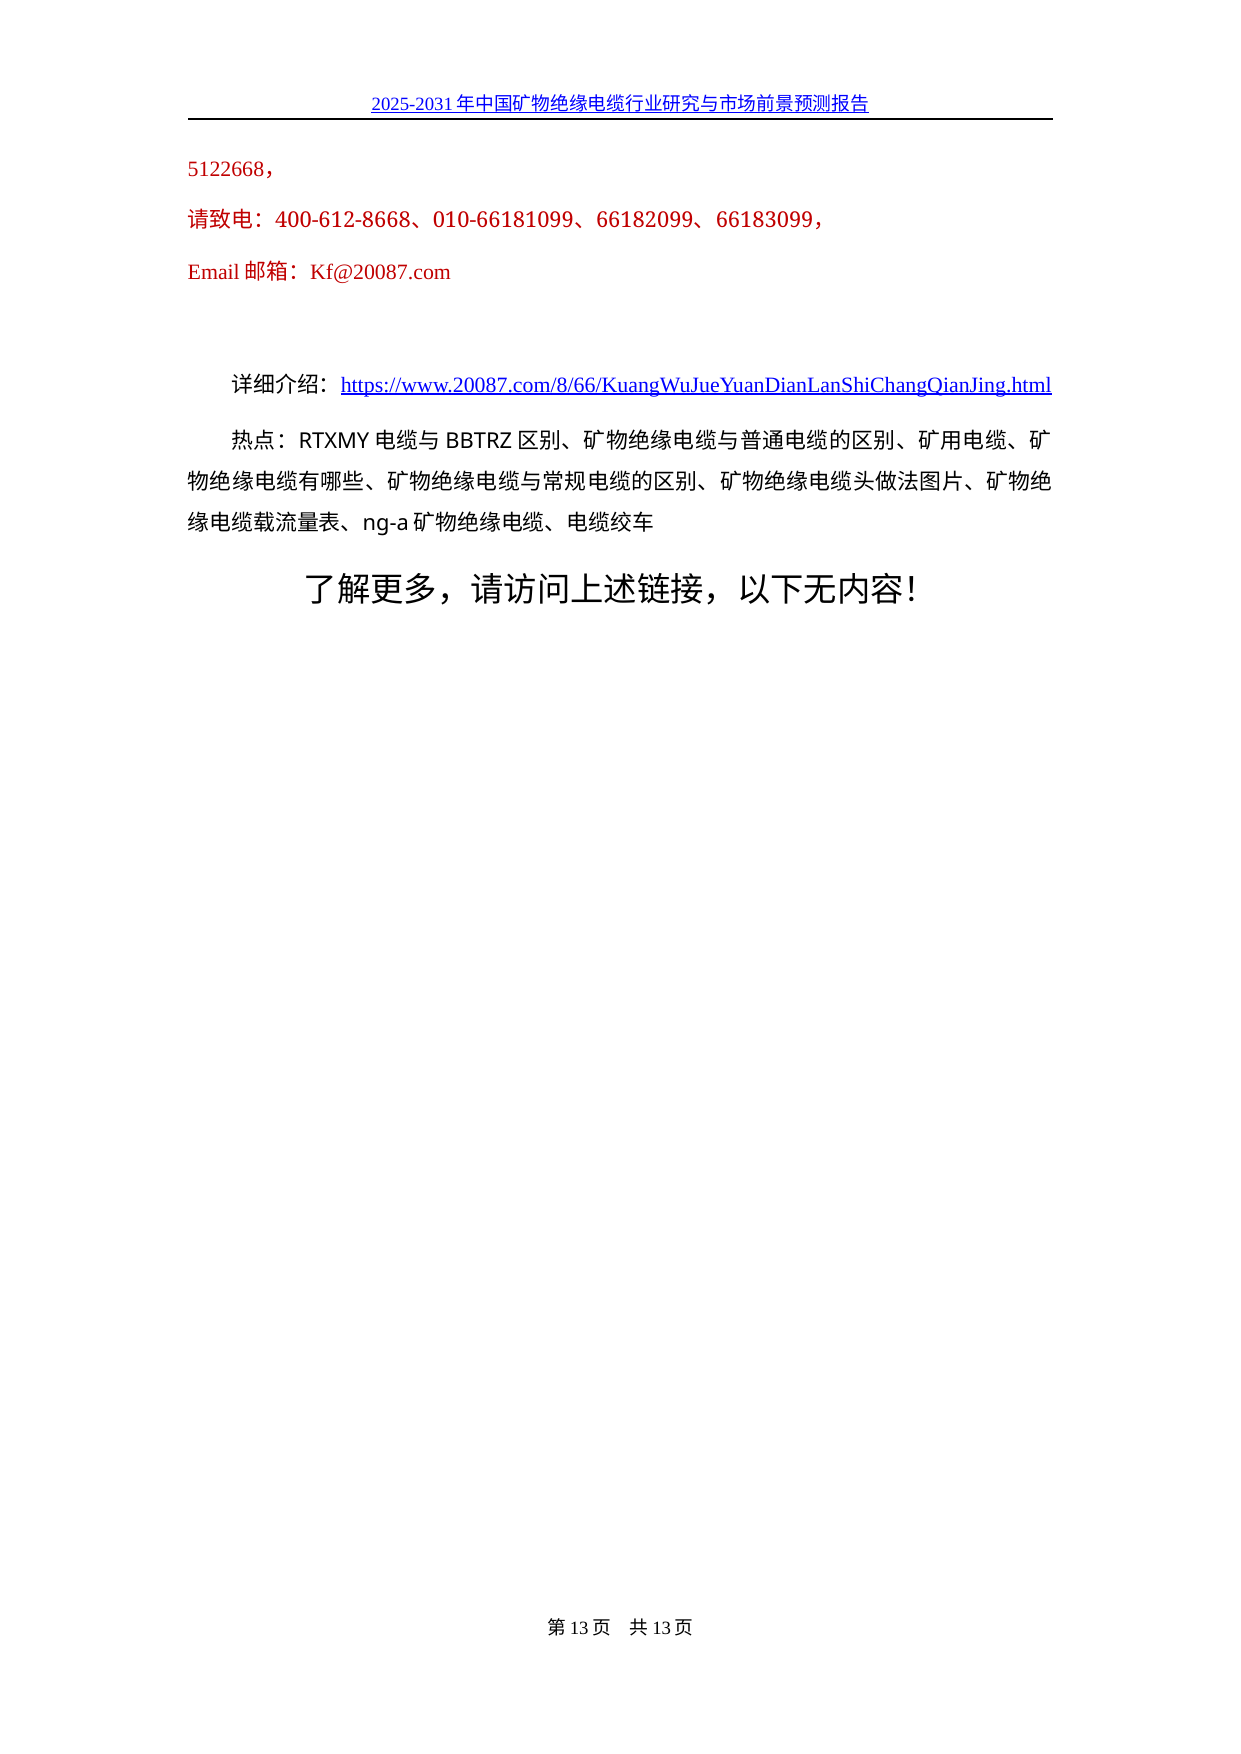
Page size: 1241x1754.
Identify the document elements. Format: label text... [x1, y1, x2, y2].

text Email邮箱：Kf@20087.com [187, 253, 1053, 286]
text 请致电：400-612-8668、010-66181099、66182099、66183099， [187, 202, 1053, 234]
title 了解更多，请访问上述链接，以下无内容！ [187, 554, 1053, 619]
text 详细介绍：https://www.20087.com/8/66/KuangWuJueYuanDianLanShiChangQianJing.html [187, 366, 1053, 399]
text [187, 150, 1053, 183]
text 热点：RTXMY电缆与BBTRZ区别、矿物绝缘电缆与普通电缆的区别、矿用电缆、矿物绝缘电缆有哪些、矿物绝缘电缆与常规电缆的区别、矿物绝缘电缆头做法图片、矿物绝缘电缆载流量表、ng-a矿物绝缘电缆、电缆绞车 [187, 423, 1053, 537]
